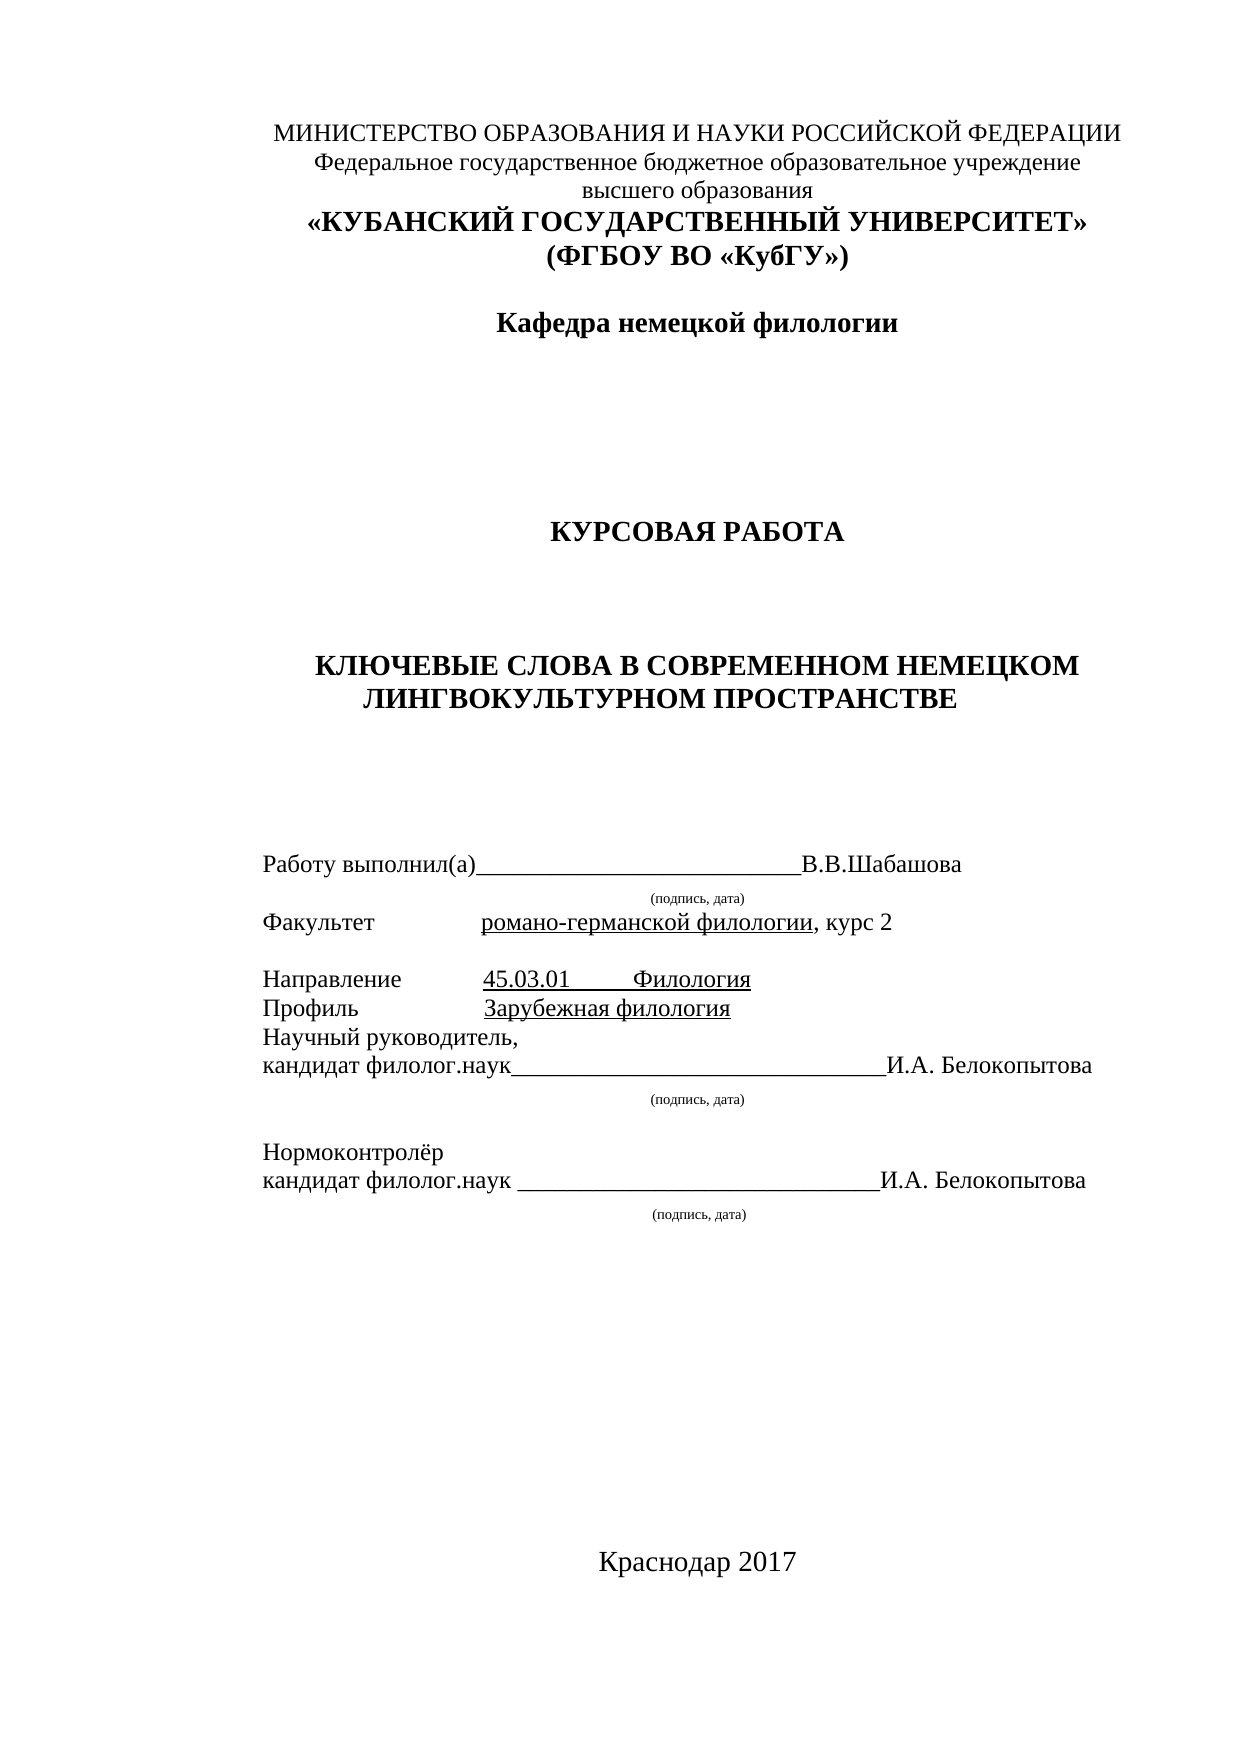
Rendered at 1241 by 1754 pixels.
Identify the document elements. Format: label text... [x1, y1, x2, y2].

table_cell Краснодар 2017 [177, 1544, 1144, 1602]
table_cell курсовая работа ключевые слова в современном немецком лингвокультурном пространстве Работу выполнил(а)__________________________В.В.Шабашова (подпись, дата) Факультет романо-германской филологии, курс 2 Направление 45.03.01_____Филология Профиль Зарубежная филология Научный руководитель, кандидат филолог.наук______________________________И.А. Белокопытова (подпись, дата) Нормоконтролёр кандидат филолог.наук _____________________________И.А. Белокопытова (подпись, дата) [177, 514, 1144, 1544]
table_header министерство образования и науки российской федерации Федеральное государственное бюджетное образовательное учреждение высшего образования «кубанский государственный университет» (ФГБОУ ВО «КубГУ») Кафедра немецкой филологии [177, 118, 1144, 514]
